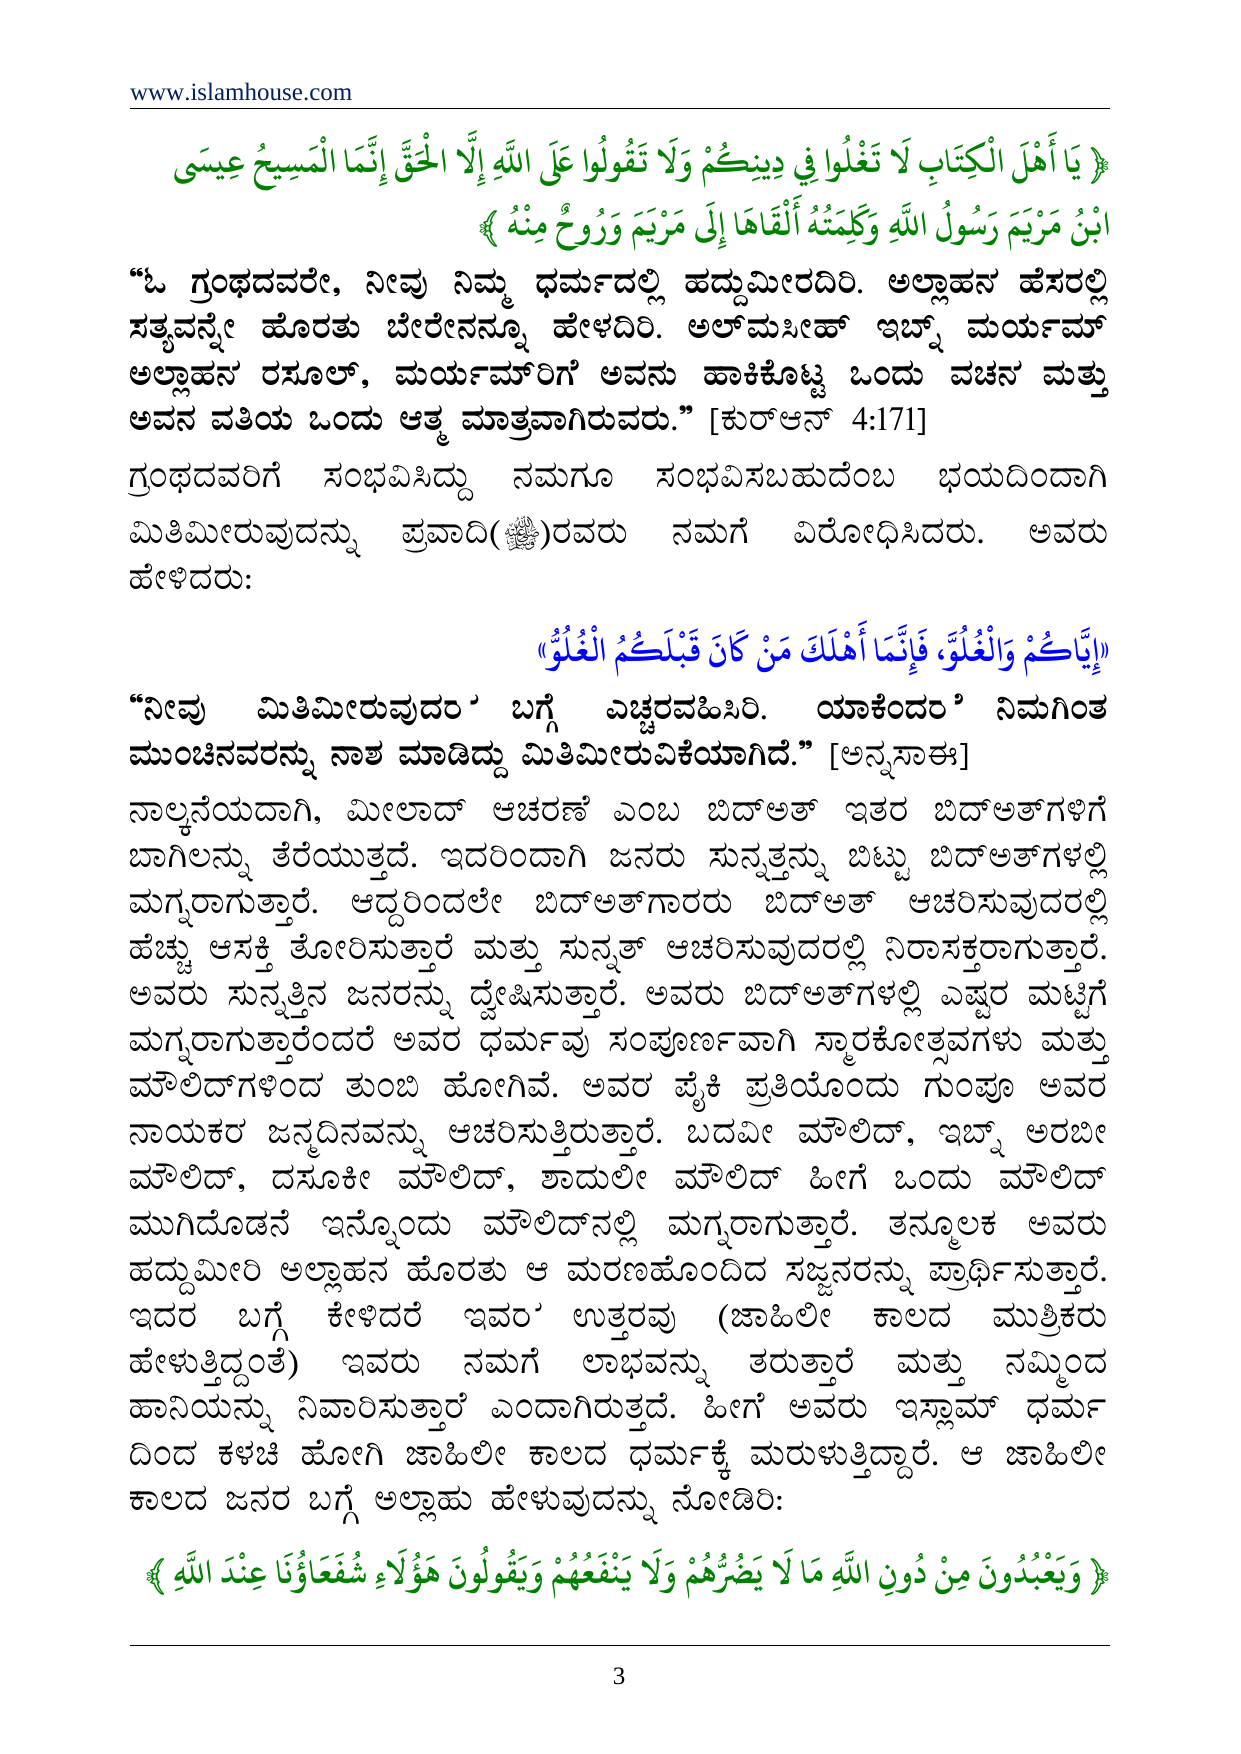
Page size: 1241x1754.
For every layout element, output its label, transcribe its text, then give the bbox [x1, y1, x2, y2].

text UÀæAxÀzÀªÀjUÉ ¸ÀA¨sÀ«¹zÀÄÝ £ÀªÀÄUÀÆ ¸ÀA¨sÀ«¸À§ºÀÄzÉA§ ¨sÀAiÀÄ¢AzÁV «Äw«ÄÃgÀÄªÀÅzÀ£ÀÄß ¥ÀæªÁ¢()gÀªÀgÀÄ £ÀªÀÄUÉ «gÉÆÃ¢ü¹zÀgÀÄ. CªÀgÀÄ ºÉÃ½zÀgÀÄ: [130, 461, 1110, 609]
text £Á®Ì£ÉAiÀÄzÁV, «ÄÃ¯Ázï DZÀgÀuÉ JA§ ©zïCvï EvÀgÀ ©zïCvïUÀ½UÉ ¨ÁV®£ÀÄß vÉgÉAiÀÄÄvÀÛzÉ. EzÀjAzÁV d£ÀgÀÄ ¸ÀÄ£ÀßvÀÛ£ÀÄß ©lÄÖ ©zïCvïUÀ¼À°è ªÀÄUÀßgÁUÀÄvÁÛgÉ. DzÀÝjAzÀ¯ÉÃ ©zïCvïUÁgÀgÀÄ ©zïCvï DZÀj¸ÀÄªÀÅzÀgÀ°è ºÉZÀÄÑ D¸ÀQÛ vÉÆÃj¸ÀÄvÁÛgÉ ªÀÄvÀÄÛ ¸ÀÄ£Àßvï DZÀj¸ÀÄªÀÅzÀgÀ°è ¤gÁ¸ÀPÀÛgÁUÀÄvÁÛgÉ. CªÀgÀÄ ¸ÀÄ£ÀßwÛ£À d£ÀgÀ£ÀÄß zÉéÃ¶¸ÀÄvÁÛgÉ. CªÀgÀÄ ©zïCvïUÀ¼À°è JµÀÖgÀ ªÀÄnÖUÉ ªÀÄUÀßgÁUÀÄvÁÛgÉAzÀgÉ CªÀgÀ zsÀªÀÄðªÀÅ ¸ÀA¥ÀÇtðªÁV ¸ÁägÀPÉÆÃvÀìªÀUÀ¼ÀÄ ªÀÄvÀÄÛ ªÀiË°zïUÀ½AzÀ vÀÄA© ºÉÆÃVªÉ. CªÀgÀ ¥ÉÊQ ¥ÀæwAiÉÆAzÀÄ UÀÄA¥ÀÇ CªÀgÀ £ÁAiÀÄPÀgÀ d£Àä¢£ÀªÀ£ÀÄß DZÀj¸ÀÄwÛgÀÄvÁÛgÉ. §zÀ«Ã ªÀiË°zï, E¨ïß CgÀ©Ã ªÀiË°zï, zÀ¸ÀÆQÃ ªÀiË°zï, ±ÁzÀÄ°Ã ªÀiË°zï »ÃUÉ MAzÀÄ ªÀiË°zï ªÀÄÄVzÉÆqÀ£É E£ÉÆßAzÀÄ ªÀiË°zï£À°è ªÀÄUÀßgÁUÀÄvÁÛgÉ. vÀ£ÀÆä®PÀ CªÀgÀÄ ºÀzÀÄÝ«ÄÃj C¯ÁèºÀ£À ºÉÆgÀvÀÄ D ªÀÄgÀtºÉÆA¢zÀ ¸ÀdÓ£ÀgÀ£ÀÄß ¥Áæyð¸ÀÄvÁÛgÉ. EzÀgÀ §UÉÎ PÉÃ½zÀgÉ EªÀgÀ GvÀÛgÀªÀÅ (eÁ»°Ã PÁ®zÀ ªÀÄÄ²æPÀgÀÄ ºÉÃ¼ÀÄwÛzÀÝAvÉ) EªÀgÀÄ £ÀªÀÄUÉ ¯Á¨sÀªÀ£ÀÄß vÀgÀÄvÁÛgÉ ªÀÄvÀÄÛ £À«ÄäAzÀ ºÁ¤AiÀÄ£ÀÄß ¤ªÁj¸ÀÄvÁÛgÉ JAzÁVgÀÄvÀÛzÉ. »ÃUÉ CªÀgÀÄ E¸ÁèªÀiï zsÀªÀÄð¢AzÀ PÀ¼Àa ºÉÆÃV eÁ»°Ã PÁ®zÀ zsÀªÀÄðPÉÌ ªÀÄgÀÄ¼ÀÄwÛzÁÝgÉ. D eÁ»°Ã PÁ®zÀ d£ÀgÀ §UÉÎ C¯ÁèºÀÄ ºÉÃ¼ÀÄªÀÅzÀ£ÀÄß £ÉÆÃrj: [130, 796, 1110, 1531]
text “¤ÃªÀÅ «Äw«ÄÃgÀÄªÀÅzÀgÀ §UÉÎ JZÀÑgÀªÀ»¹j. AiÀiÁPÉAzÀgÉ ¤ªÀÄVAvÀ ªÀÄÄAa£ÀªÀgÀ£ÀÄß £Á±À ªÀiÁrzÀÄÝ «Äw«ÄÃgÀÄ«PÉAiÀiÁVzÉ.” [C£Àß¸ÁF] [130, 693, 1110, 785]
text «إِيَّاكُمْ وَالْغُلُوَّ، فَإِنَّمَا أَهْلَكَ مَنْ كَانَ قَبْلَكُمُ الْغُلُوُّ» [130, 619, 1110, 683]
text ﴿ يَا أَهْلَ الْكِتَابِ لَا تَغْلُوا فِي دِينِكُمْ وَلَا تَقُولُوا عَلَى اللَّهِ إِلَّا الْحَقَّ إِنَّمَا الْمَسِيحُ عِيسَى ابْنُ مَرْيَمَ رَسُولُ اللَّهِ وَكَلِمَتُهُ أَلْقَاهَا إِلَى مَرْيَمَ وَرُوحٌ مِنْهُ ﴾ [130, 130, 1110, 256]
text ﴿ وَيَعْبُدُونَ مِنْ دُونِ اللَّهِ مَا لَا يَضُرُّهُمْ وَلَا يَنْفَعُهُمْ وَيَقُولُونَ هَؤُلَاءِ شُفَعَاؤُنَا عِنْدَ اللَّهِ ﴾ [130, 1541, 1110, 1604]
text “N UÀæAxÀzÀªÀgÉÃ, ¤ÃªÀÅ ¤ªÀÄä zsÀªÀÄðzÀ°è ºÀzÀÄÝ«ÄÃgÀ¢j. C¯ÁèºÀ£À ºÉ¸ÀgÀ°è ¸ÀvÀåªÀ£ÉßÃ ºÉÆgÀvÀÄ ¨ÉÃgÉÃ£À£ÀÆß ºÉÃ¼À¢j. C¯ïªÀÄ¹Ãºï E¨ïß ªÀÄAiÀÄðªÀiï C¯ÁèºÀ£À gÀ¸ÀÆ¯ï, ªÀÄAiÀÄðªÀiïjUÉ CªÀ£ÀÄ ºÁQPÉÆlÖ MAzÀÄ ªÀZÀ£À ªÀÄvÀÄÛ CªÀ£À ªÀwAiÀÄ MAzÀÄ DvÀä ªÀiÁvÀæªÁVgÀÄªÀgÀÄ.” [PÀÄgïD£ï 4:171] [130, 267, 1110, 451]
